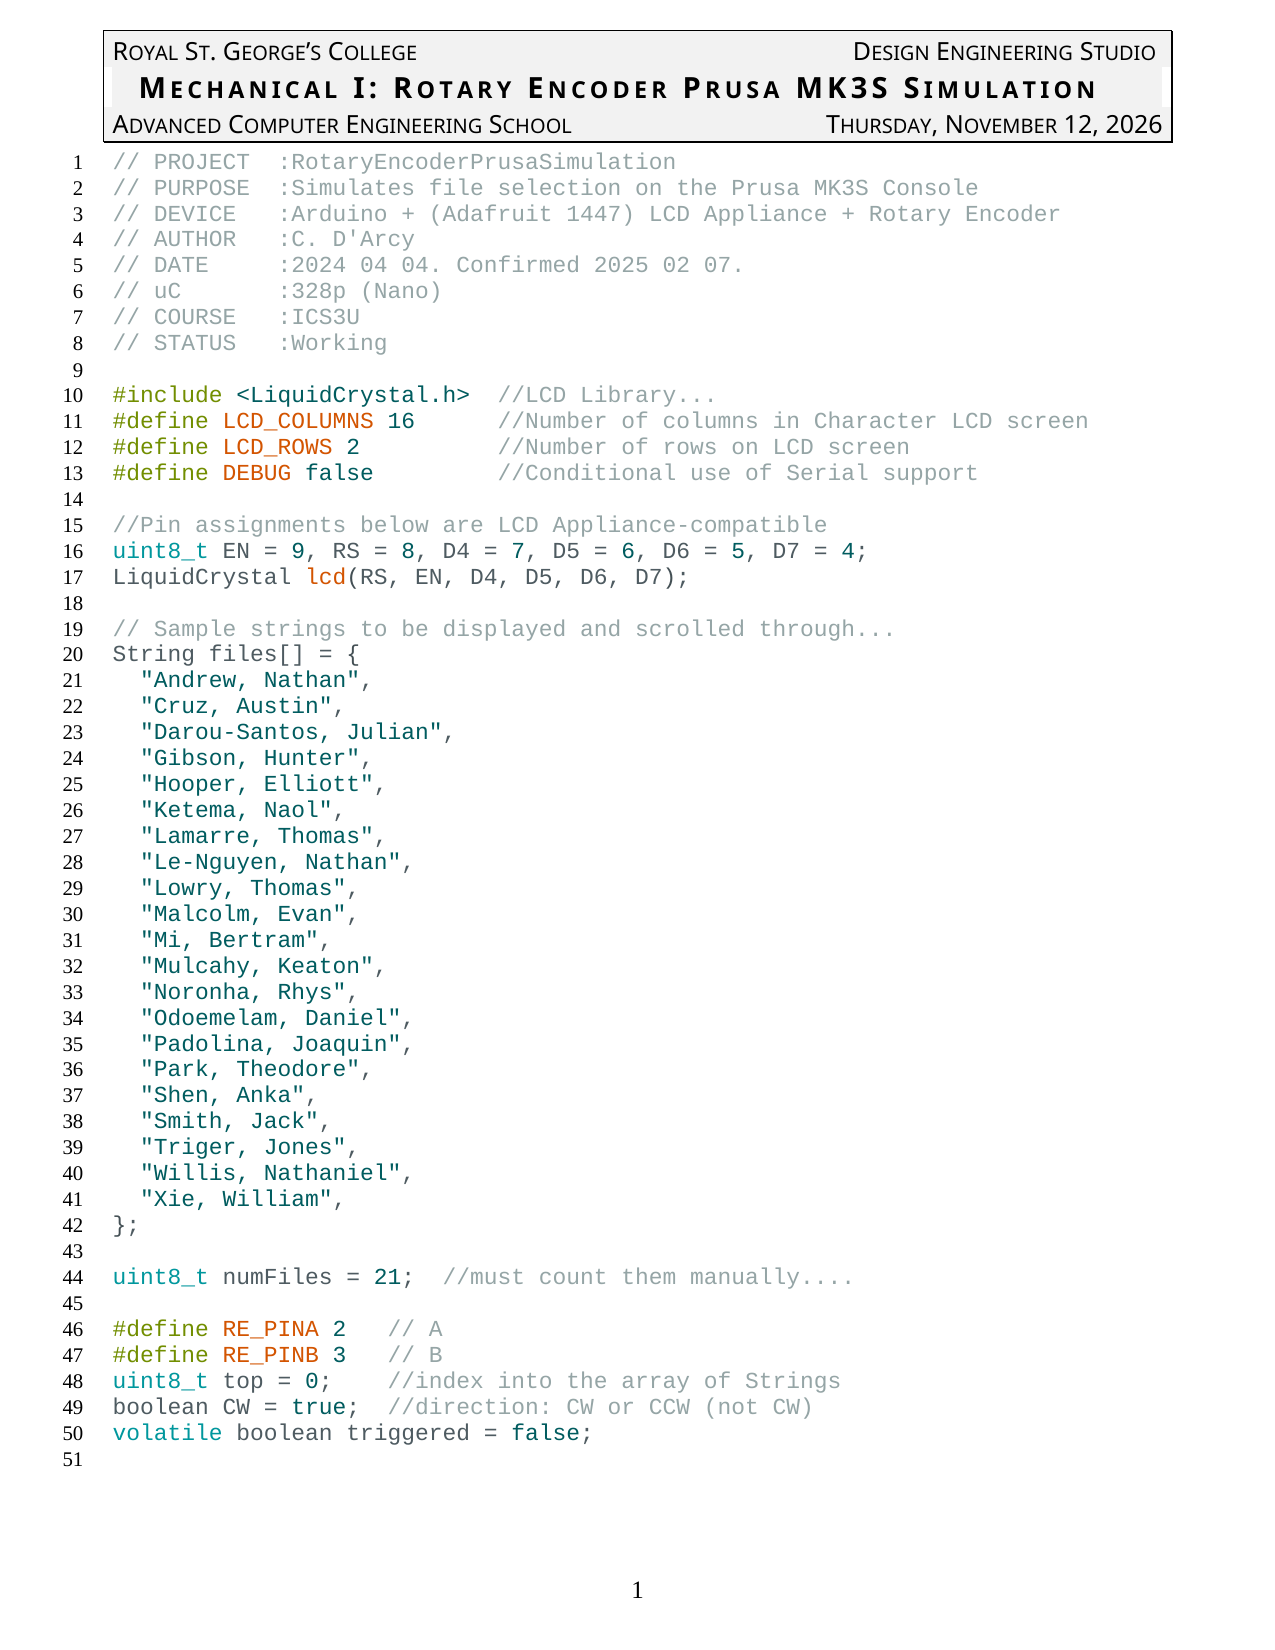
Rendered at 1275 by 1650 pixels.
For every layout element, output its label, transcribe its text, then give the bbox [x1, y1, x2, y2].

text "Le-Nguyen, Nathan", [112, 850, 1162, 876]
text uint8_t numFiles = 21; //must count them manually.... [112, 1265, 1162, 1291]
text "Padolina, Joaquin", [112, 1032, 1162, 1058]
text "Lamarre, Thomas", [112, 824, 1162, 850]
text //Pin assignments below are LCD Appliance-compatible [112, 513, 1162, 539]
text "Willis, Nathaniel", [112, 1162, 1162, 1187]
text #define RE_PINA 2 // A [112, 1317, 1162, 1343]
text "Odoemelam, Daniel", [112, 1006, 1162, 1032]
text #define RE_PINB 3 // B [112, 1343, 1162, 1369]
text // STATUS :Working [112, 332, 1162, 357]
text volatile boolean triggered = false; [112, 1421, 1162, 1447]
text // DATE :2024 04 04. Confirmed 2025 02 07. [112, 254, 1162, 280]
text #define LCD_COLUMNS 16 //Number of columns in Character LCD screen [112, 409, 1162, 435]
text // PROJECT :RotaryEncoderPrusaSimulation [112, 150, 1162, 176]
text "Shen, Anka", [112, 1084, 1162, 1110]
text // DEVICE :Arduino + (Adafruit 1447) LCD Appliance + Rotary Encoder [112, 202, 1162, 228]
text String files[] = { [112, 643, 1162, 669]
text "Malcolm, Evan", [112, 902, 1162, 928]
text // Sample strings to be displayed and scrolled through... [112, 617, 1162, 643]
text uint8_t top = 0; //index into the array of Strings [112, 1369, 1162, 1395]
text "Mulcahy, Keaton", [112, 954, 1162, 980]
text // PURPOSE :Simulates file selection on the Prusa MK3S Console [112, 176, 1162, 202]
text "Darou-Santos, Julian", [112, 721, 1162, 747]
text "Andrew, Nathan", [112, 669, 1162, 695]
text "Xie, William", [112, 1187, 1162, 1213]
text // uC :328p (Nano) [112, 280, 1162, 306]
text }; [112, 1213, 1162, 1239]
text "Smith, Jack", [112, 1110, 1162, 1136]
text "Lowry, Thomas", [112, 876, 1162, 902]
text LiquidCrystal lcd(RS, EN, D4, D5, D6, D7); [112, 565, 1162, 591]
text "Triger, Jones", [112, 1136, 1162, 1162]
text "Cruz, Austin", [112, 695, 1162, 721]
text "Hooper, Elliott", [112, 772, 1162, 798]
text "Ketema, Naol", [112, 798, 1162, 824]
text "Mi, Bertram", [112, 928, 1162, 954]
text #define DEBUG false //Conditional use of Serial support [112, 461, 1162, 487]
text "Noronha, Rhys", [112, 980, 1162, 1006]
text // COURSE :ICS3U [112, 306, 1162, 332]
text "Gibson, Hunter", [112, 747, 1162, 772]
text #include <LiquidCrystal.h> //LCD Library... [112, 383, 1162, 409]
text "Park, Theodore", [112, 1058, 1162, 1084]
text boolean CW = true; //direction: CW or CCW (not CW) [112, 1395, 1162, 1421]
text #define LCD_ROWS 2 //Number of rows on LCD screen [112, 435, 1162, 461]
text uint8_t EN = 9, RS = 8, D4 = 7, D5 = 6, D6 = 5, D7 = 4; [112, 539, 1162, 565]
text // AUTHOR :C. D'Arcy [112, 228, 1162, 254]
